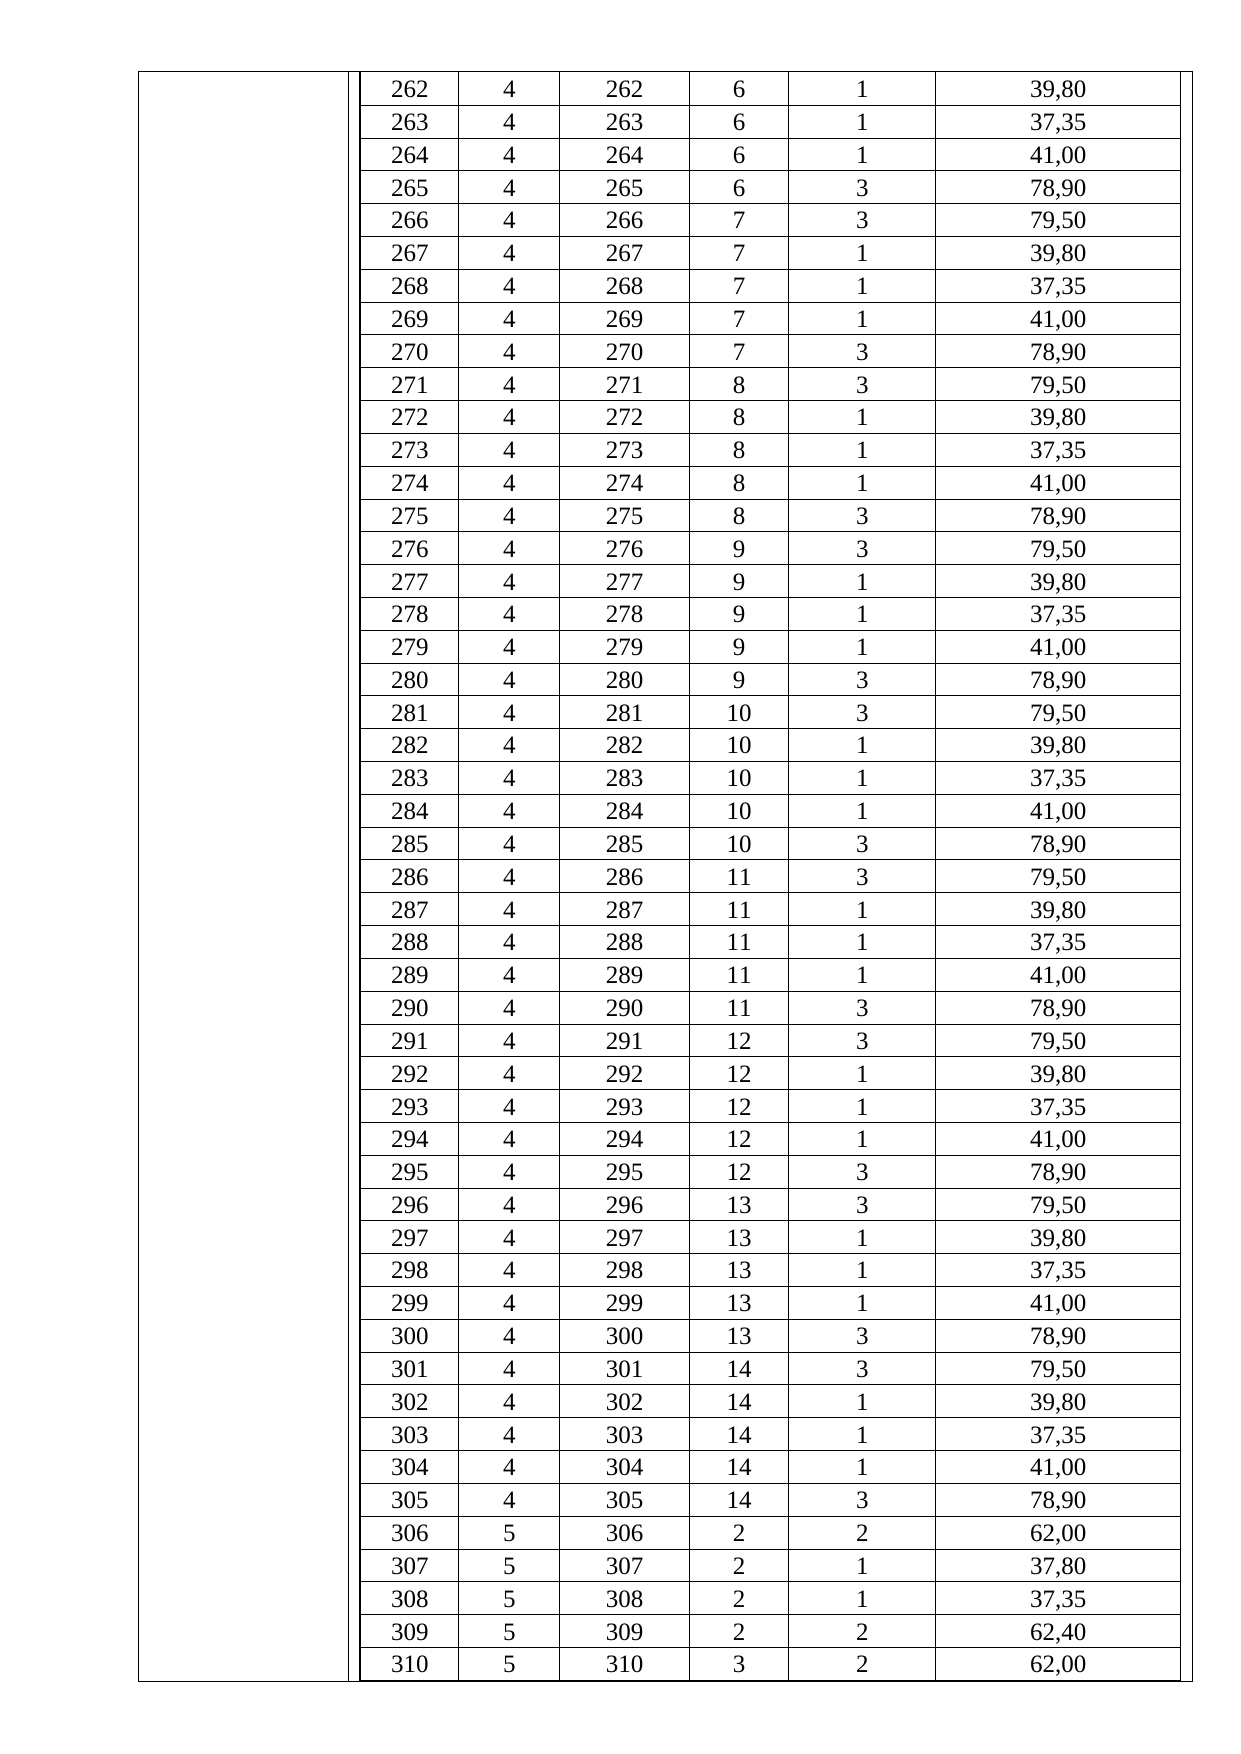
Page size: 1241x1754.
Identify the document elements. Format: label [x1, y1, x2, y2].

table_cell [139, 72, 348, 1694]
table_cell [349, 72, 1192, 1694]
